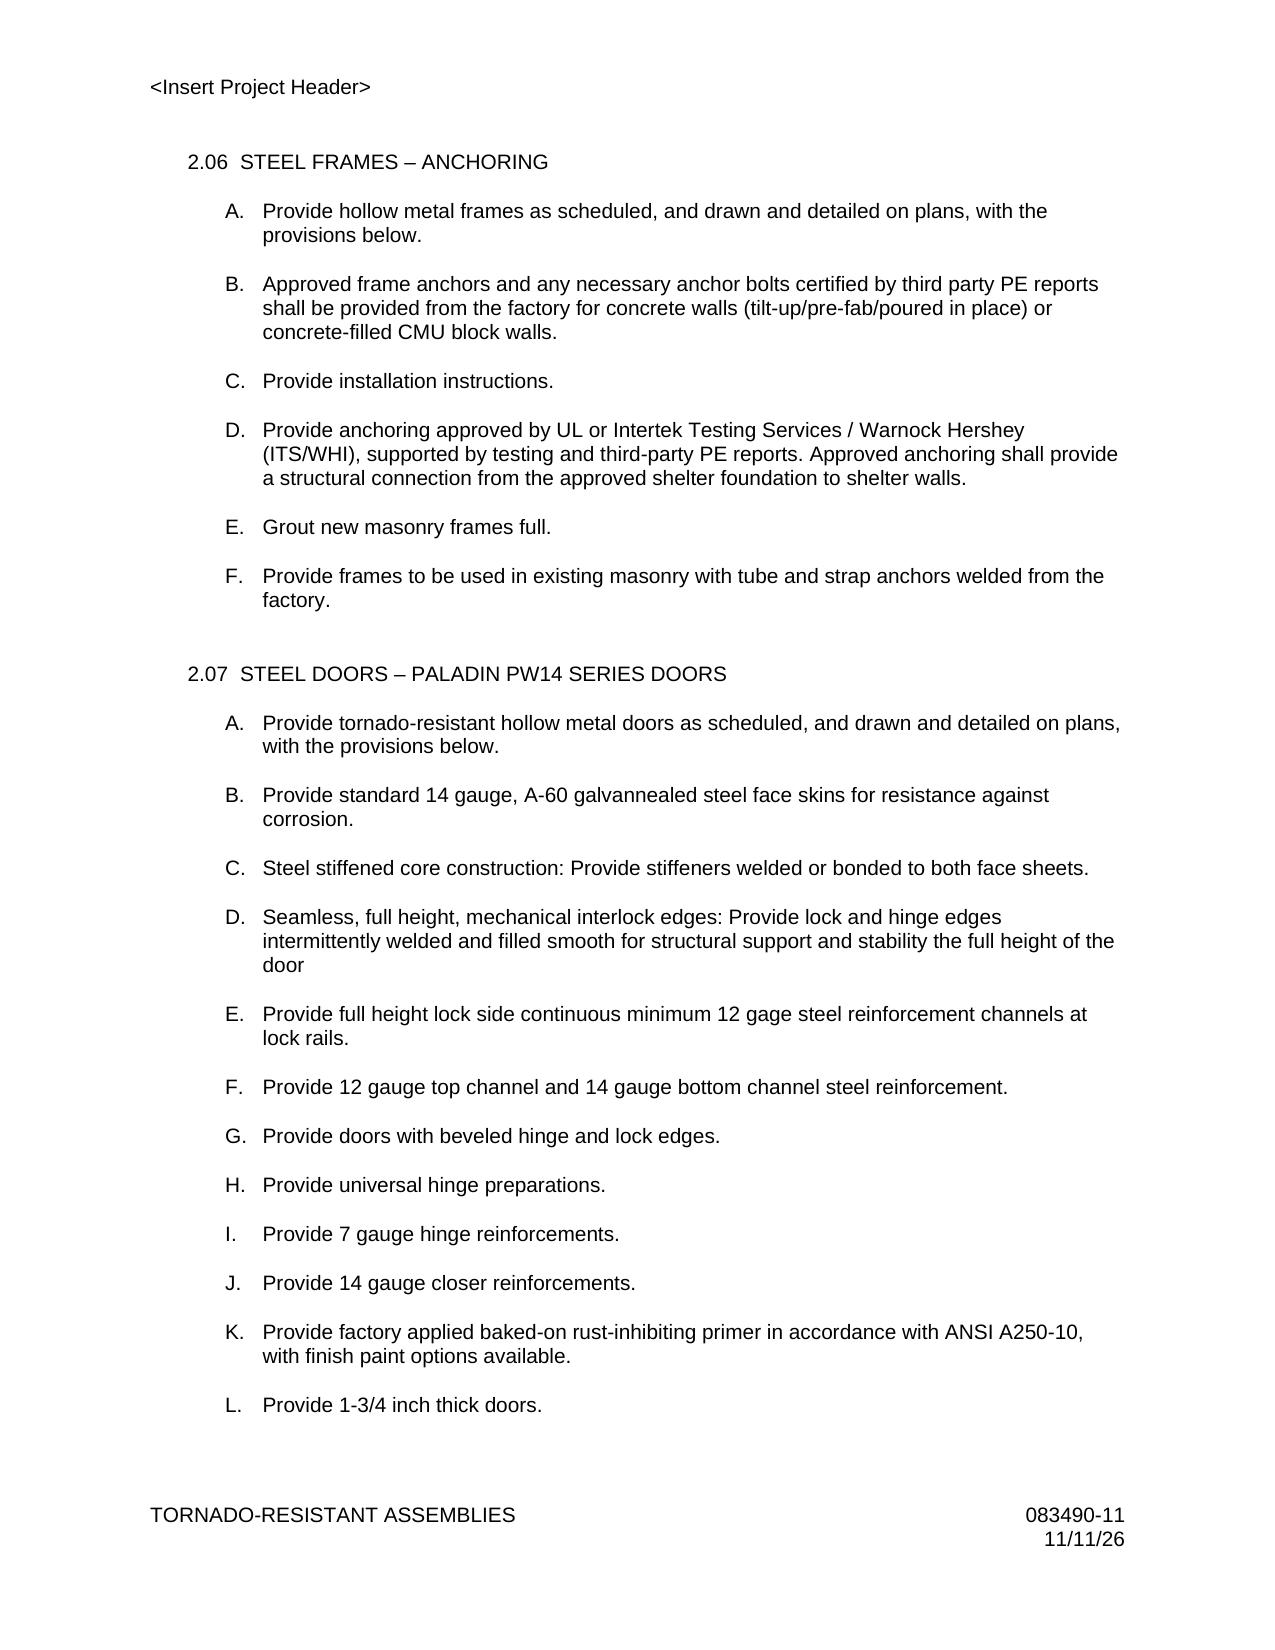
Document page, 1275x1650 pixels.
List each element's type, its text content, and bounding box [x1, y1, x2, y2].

text Provide factory applied baked-on rust-inhibiting primer in accordance with ANSI A250-10, with finish paint options available. [225, 1320, 1125, 1368]
text Steel stiffened core construction: Provide stiffeners welded or bonded to both face sheets. [225, 856, 1125, 880]
text Provide hollow metal frames as scheduled, and drawn and detailed on plans, with the provisions below. [225, 199, 1125, 247]
text Provide tornado-resistant hollow metal doors as scheduled, and drawn and detailed on plans, with the provisions below. [225, 710, 1125, 758]
text Provide frames to be used in existing masonry with tube and strap anchors welded from the factory. [225, 563, 1125, 611]
text Seamless, full height, mechanical interlock edges: Provide lock and hinge edges intermittently welded and filled smooth for structural support and stability the full height of the door [225, 905, 1125, 977]
text Provide standard 14 gauge, A-60 galvannealed steel face skins for resistance against corrosion. [225, 783, 1125, 831]
text Provide universal hinge preparations. [225, 1173, 1125, 1197]
text Approved frame anchors and any necessary anchor bolts certified by third party PE reports shall be provided from the factory for concrete walls (tilt-up/pre-fab/poured in place) or concrete-filled CMU block walls. [225, 272, 1125, 344]
text Provide doors with beveled hinge and lock edges. [225, 1124, 1125, 1148]
text Grout new masonry frames full. [225, 514, 1125, 538]
text Steel Doors – Paladin PW14 Series Doors [187, 661, 1125, 685]
text Provide 7 gauge hinge reinforcements. [225, 1222, 1125, 1246]
text Provide 12 gauge top channel and 14 gauge bottom channel steel reinforcement. [225, 1075, 1125, 1099]
text Provide 14 gauge closer reinforcements. [225, 1271, 1125, 1295]
text Provide anchoring approved by UL or Intertek Testing Services / Warnock Hershey (ITS/WHI), supported by testing and third-party PE reports. Approved anchoring shall provide a structural connection from the approved shelter foundation to shelter walls. [225, 418, 1125, 489]
text Steel Frames – Anchoring [187, 150, 1125, 174]
text Provide full height lock side continuous minimum 12 gage steel reinforcement channels at lock rails. [225, 1002, 1125, 1050]
text Provide 1-3/4 inch thick doors. [225, 1393, 1125, 1417]
text Provide installation instructions. [225, 369, 1125, 393]
